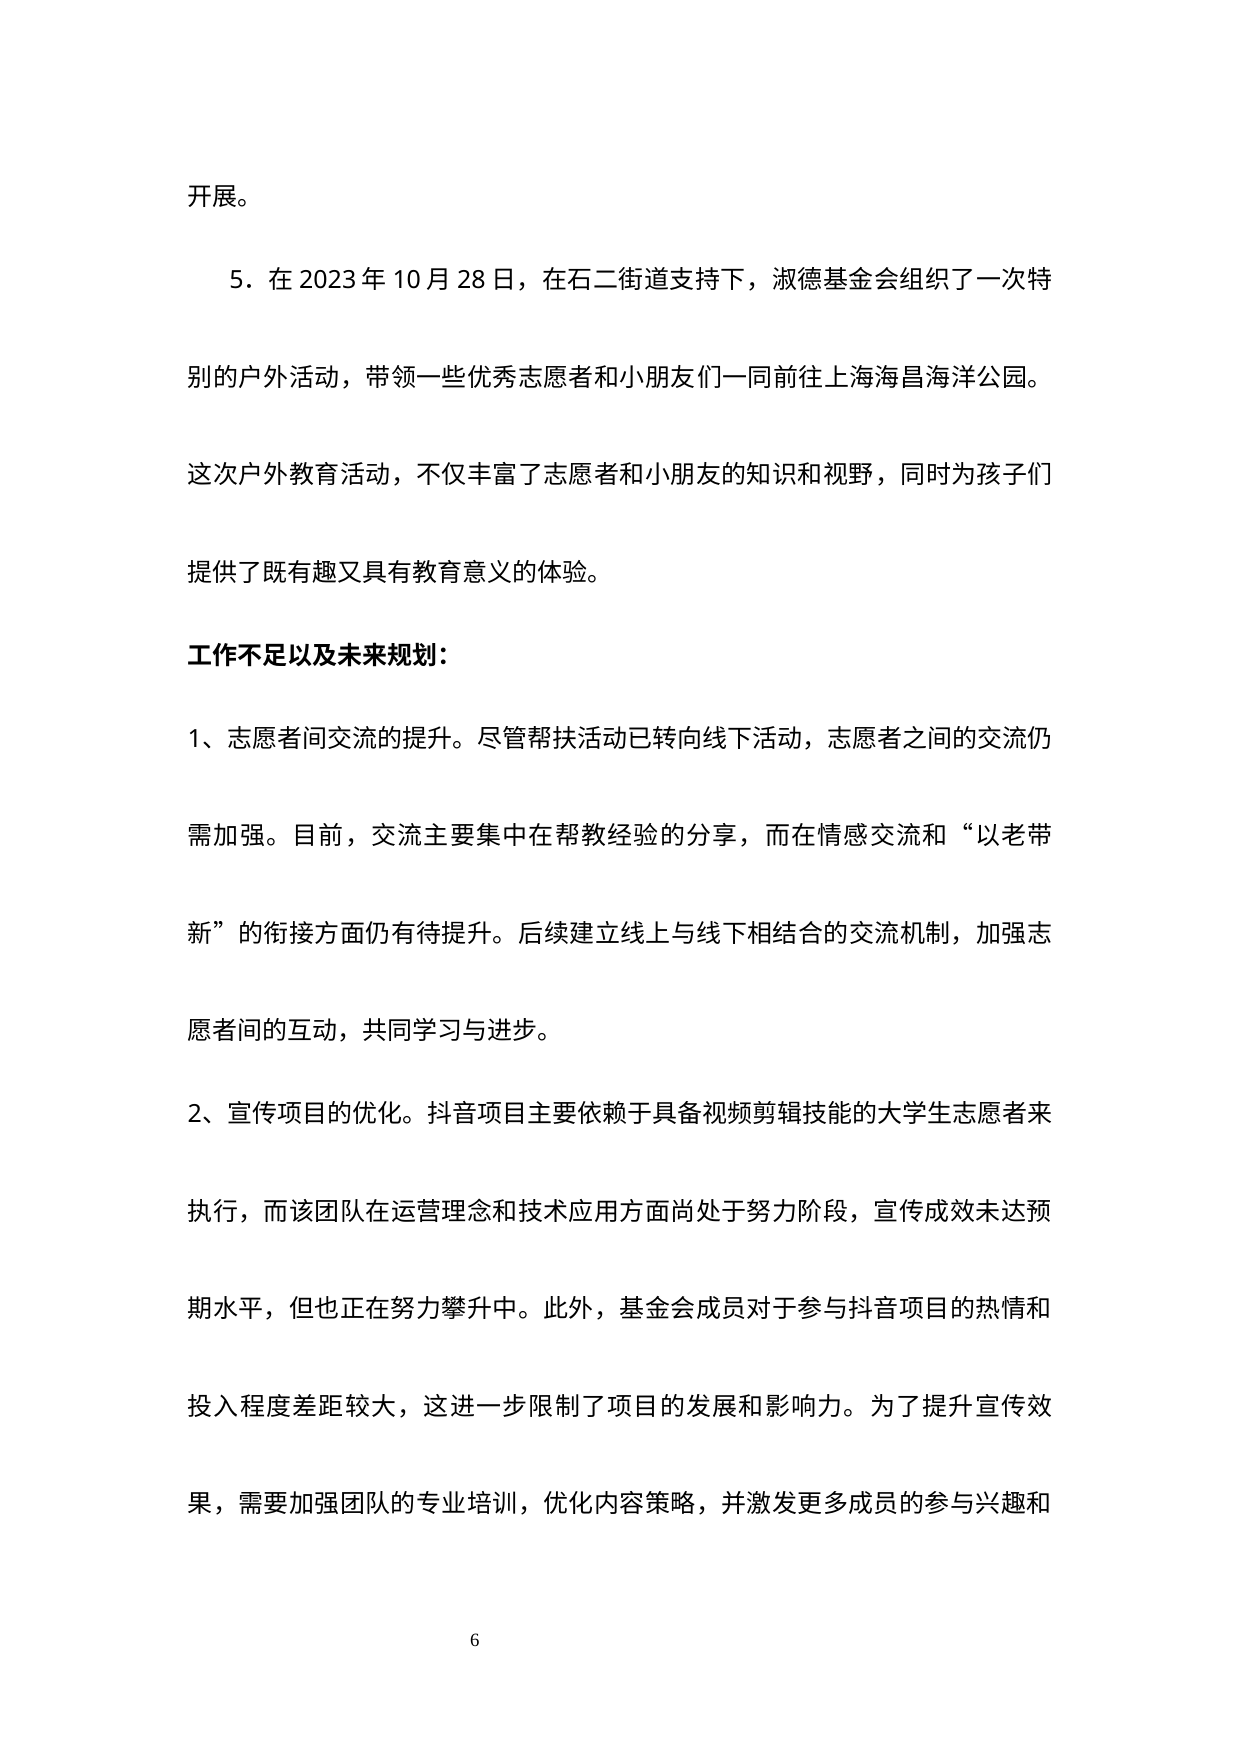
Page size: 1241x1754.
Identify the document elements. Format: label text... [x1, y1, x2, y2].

list 在2023年10月28日，在石二街道支持下，淑德基金会组织了一次特别的户外活动，带领一些优秀志愿者和小朋友们一同前往上海海昌海洋公园。这次户外教育活动，不仅丰富了志愿者和小朋友的知识和视野，同时为孩子们提供了既有趣又具有教育意义的体验。 [187, 245, 1053, 603]
list 工作不足以及未来规划： [187, 621, 1053, 686]
list 1、志愿者间交流的提升。尽管帮扶活动已转向线下活动，志愿者之间的交流仍需加强。目前，交流主要集中在帮教经验的分享，而在情感交流和“以老带新”的衔接方面仍有待提升。后续建立线上与线下相结合的交流机制，加强志愿者间的互动，共同学习与进步。 [187, 704, 1053, 1061]
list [187, 162, 1053, 227]
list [187, 1079, 1053, 1534]
